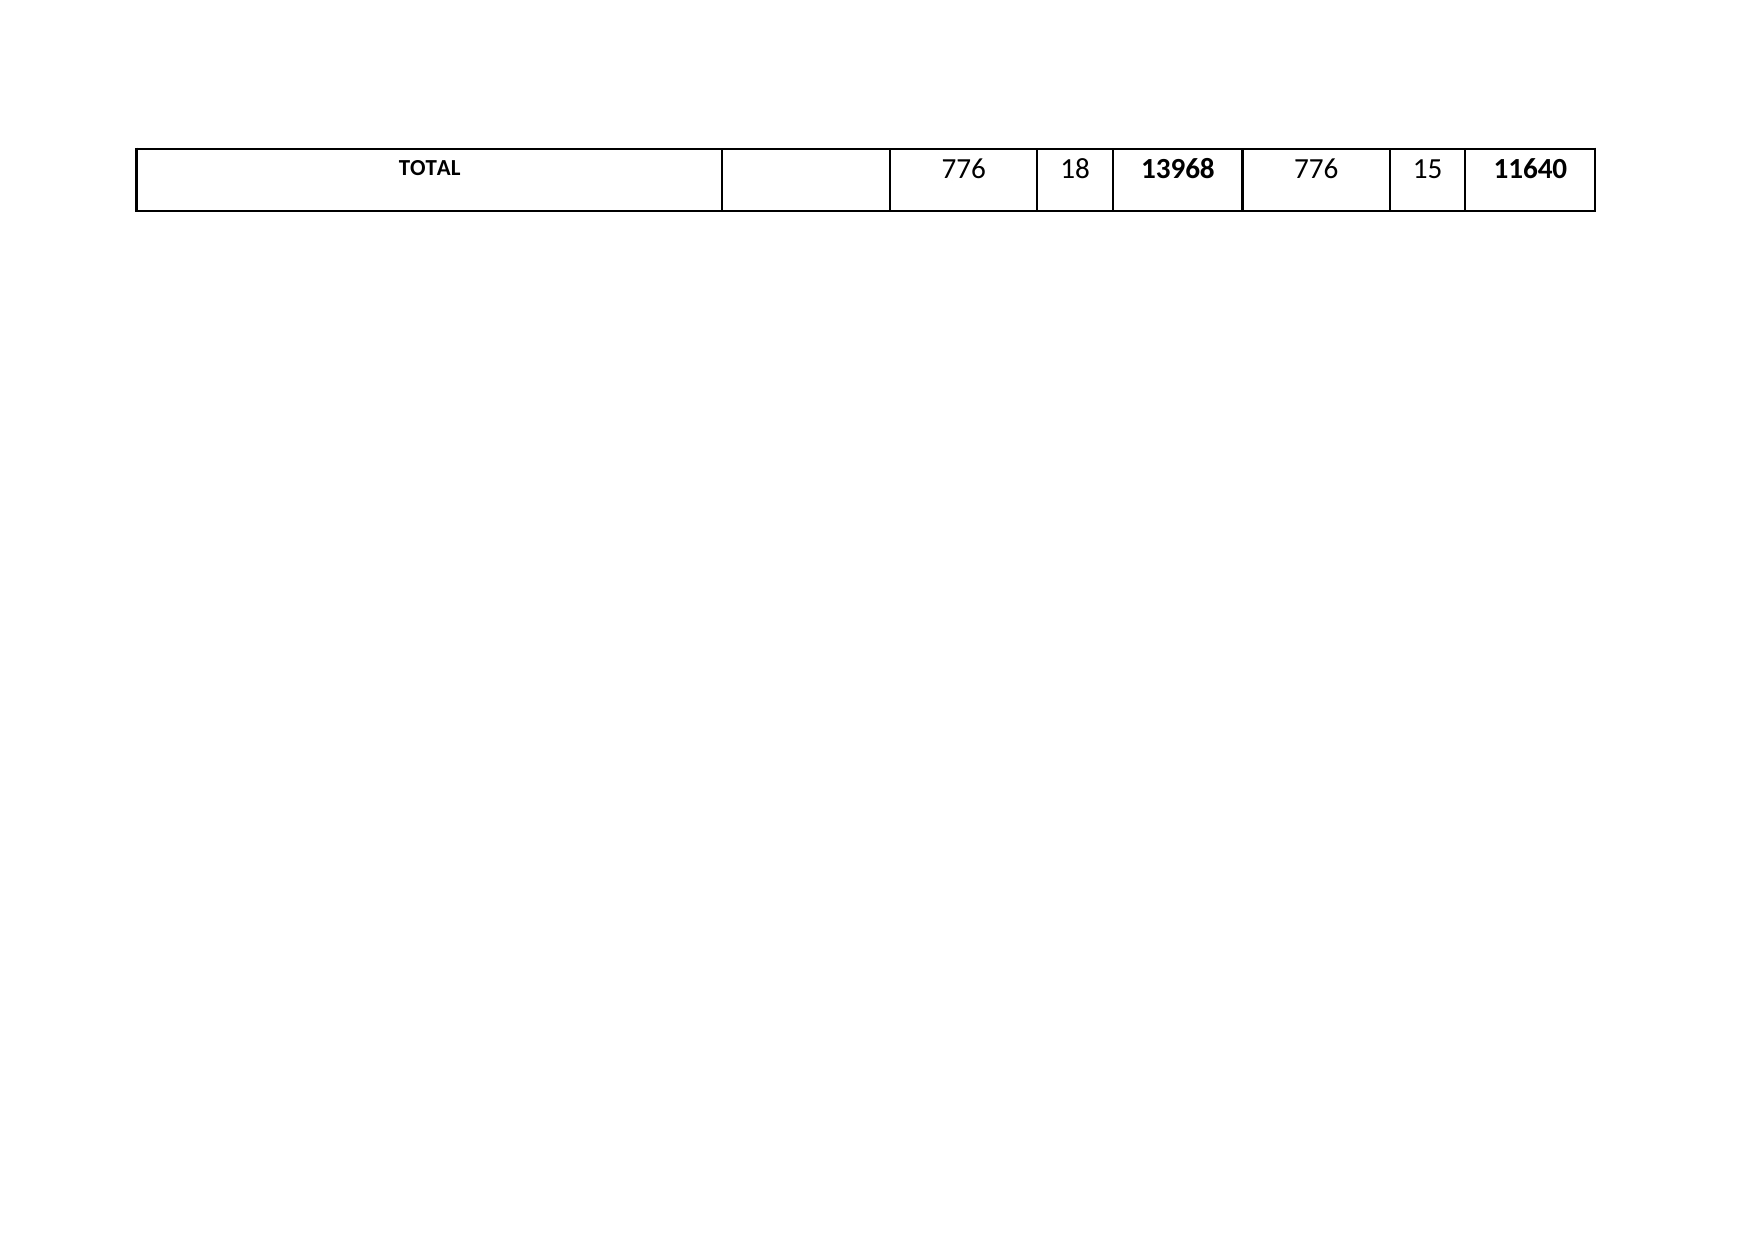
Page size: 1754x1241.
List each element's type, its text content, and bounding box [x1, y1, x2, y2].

table_cell 13968 [1114, 150, 1241, 210]
table_cell 15 [1391, 150, 1464, 210]
table_cell 776 [1244, 150, 1389, 210]
table_cell 18 [1038, 150, 1112, 210]
table_cell [723, 150, 889, 210]
table_cell TOTAL [138, 150, 721, 210]
table_cell 11640 [1466, 150, 1594, 210]
table_cell 776 [891, 150, 1036, 210]
